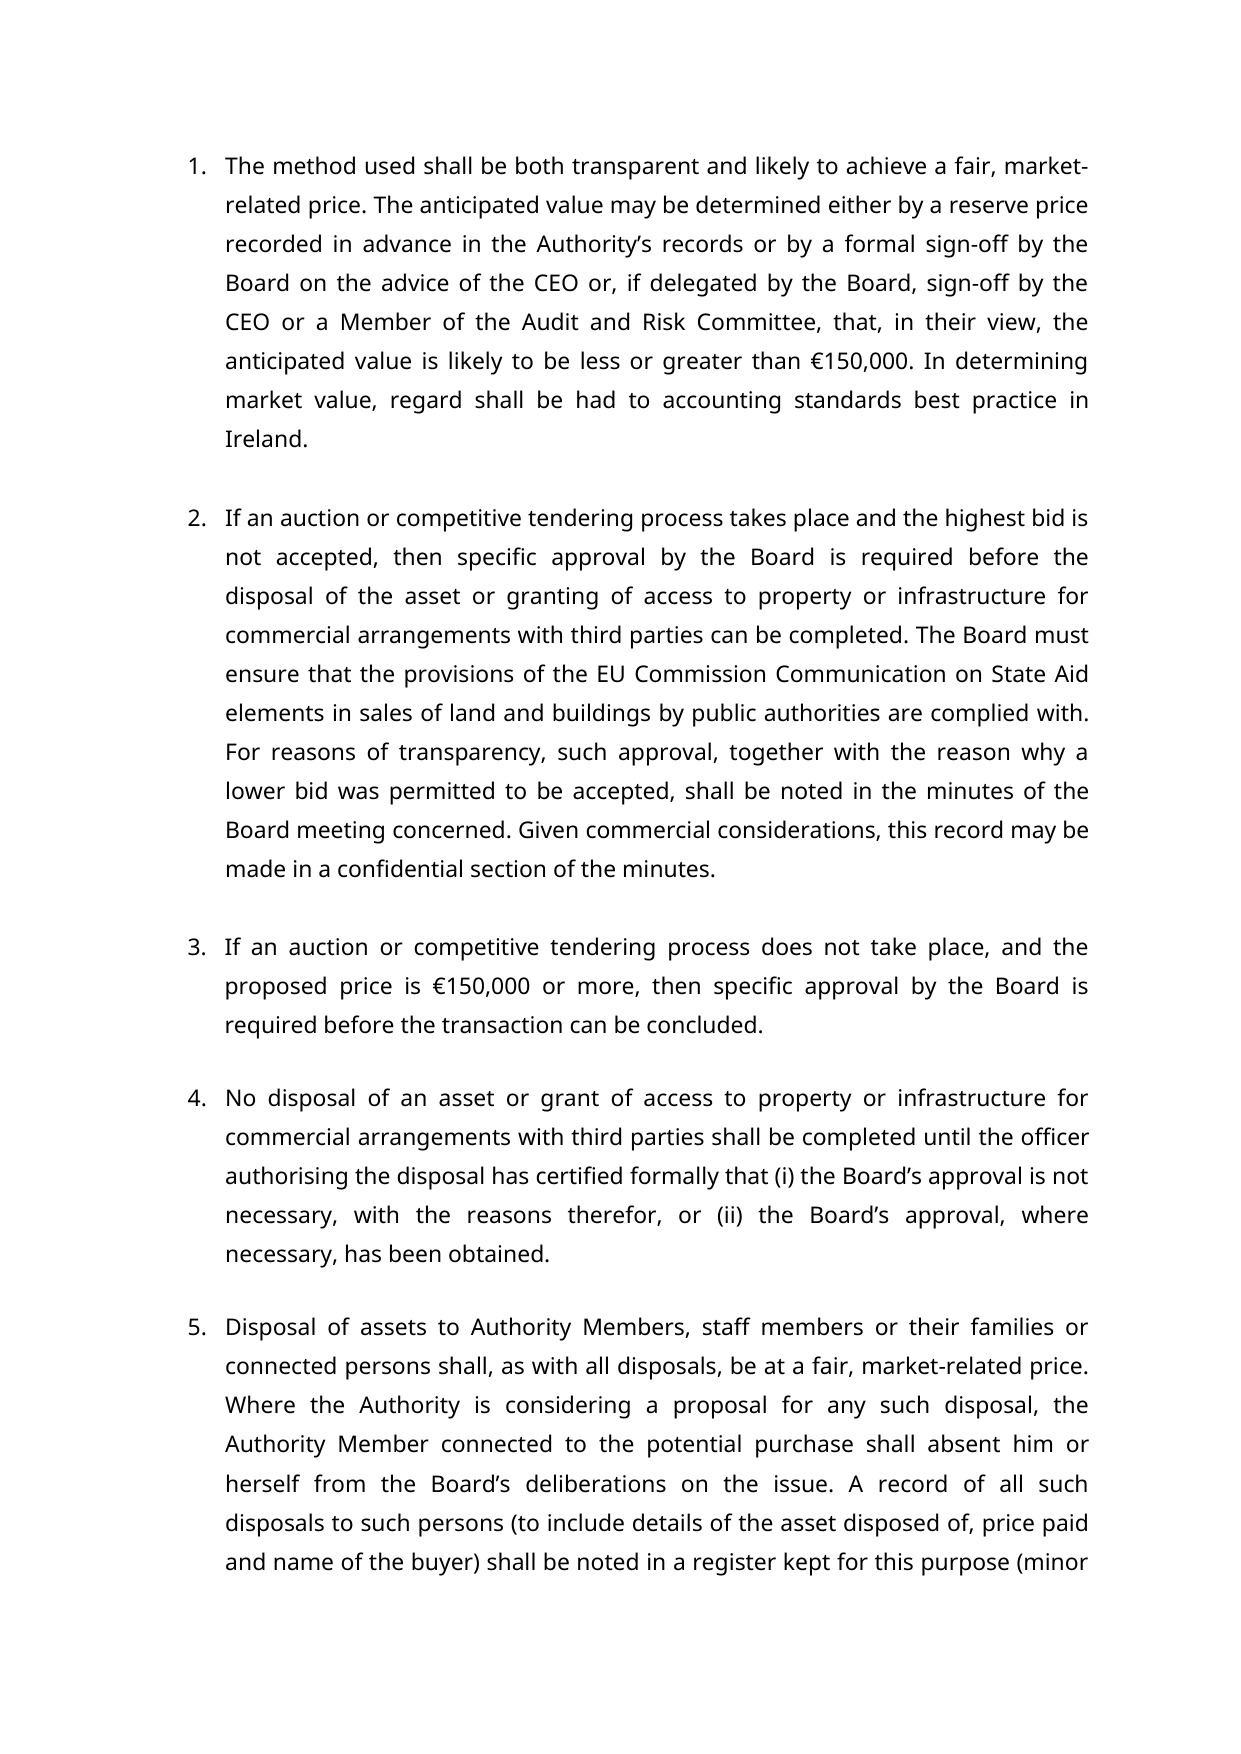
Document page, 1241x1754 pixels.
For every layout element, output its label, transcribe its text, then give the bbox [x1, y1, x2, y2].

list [187, 1311, 1090, 1577]
list No disposal of an asset or grant of access to property or infrastructure for commercial arrangements with third parties shall be completed until the officer authorising the disposal has certified formally that (i) the Board’s approval is not necessary, with the reasons therefor, or (ii) the Board’s approval, where necessary, has been obtained. [187, 1082, 1090, 1270]
list If an auction or competitive tendering process takes place and the highest bid is not accepted, then specific approval by the Board is required before the disposal of the asset or granting of access to property or infrastructure for commercial arrangements with third parties can be completed. The Board must ensure that the provisions of the EU Commission Communication on State Aid elements in sales of land and buildings by public authorities are complied with. For reasons of transparency, such approval, together with the reason why a lower bid was permitted to be accepted, shall be noted in the minutes of the Board meeting concerned. Given commercial considerations, this record may be made in a confidential section of the minutes. [187, 502, 1090, 884]
list If an auction or competitive tendering process does not take place, and the proposed price is €150,000 or more, then specific approval by the Board is required before the transaction can be concluded. [187, 931, 1090, 1041]
list The method used shall be both transparent and likely to achieve a fair, market-related price. The anticipated value may be determined either by a reserve price recorded in advance in the Authority’s records or by a formal sign-off by the Board on the advice of the CEO or, if delegated by the Board, sign-off by the CEO or a Member of the Audit and Risk Committee, that, in their view, the anticipated value is likely to be less or greater than €150,000. In determining market value, regard shall be had to accounting standards best practice in Ireland. [187, 150, 1090, 455]
